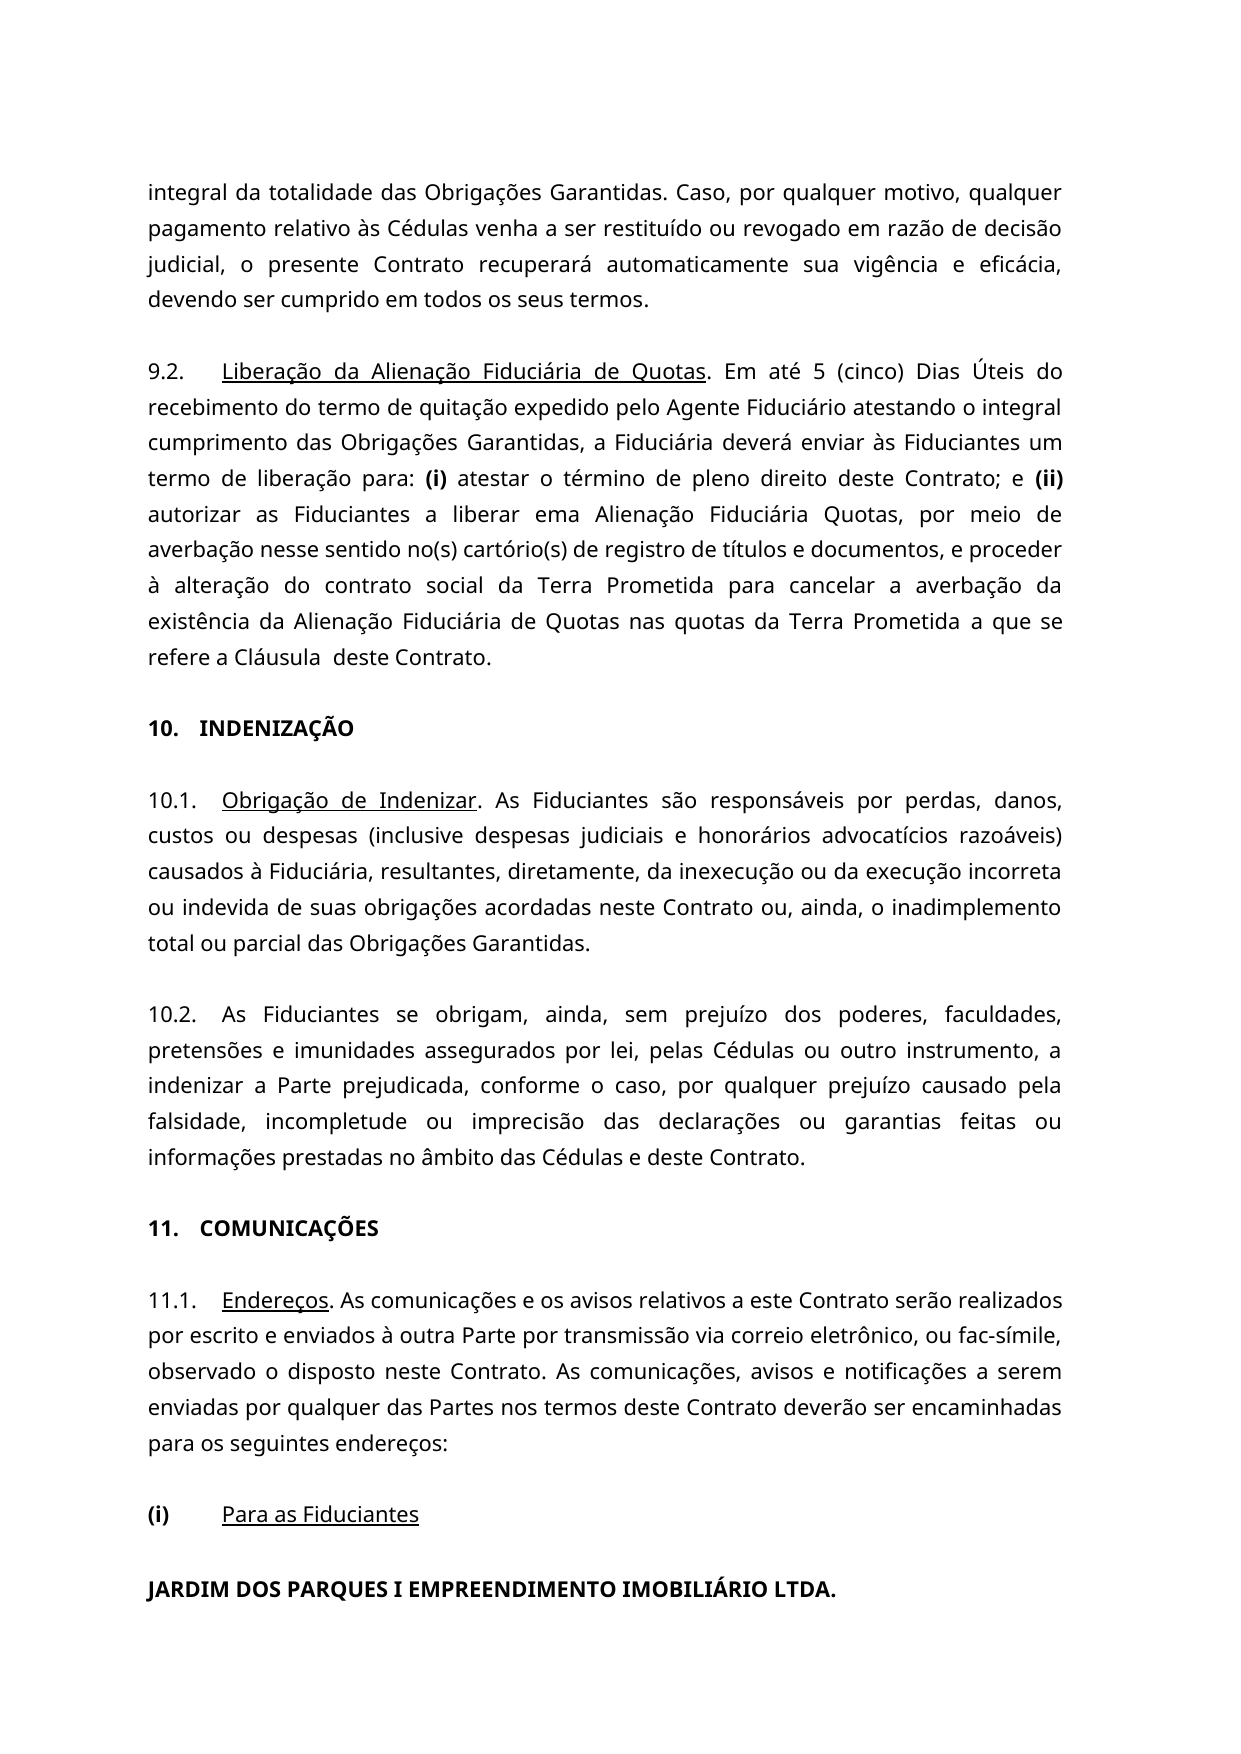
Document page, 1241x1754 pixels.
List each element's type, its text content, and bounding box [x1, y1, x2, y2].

list Obrigação de Indenizar. As Fiduciantes são responsáveis por perdas, danos, custos ou despesas (inclusive despesas judiciais e honorários advocatícios razoáveis) causados à Fiduciária, resultantes, diretamente, da inexecução ou da execução incorreta ou indevida de suas obrigações acordadas neste Contrato ou, ainda, o inadimplemento total ou parcial das Obrigações Garantidas. [148, 784, 1063, 957]
list Liberação da Alienação Fiduciária de Quotas. Em até 5 (cinco) Dias Úteis do recebimento do termo de quitação expedido pelo Agente Fiduciário atestando o integral cumprimento das Obrigações Garantidas, a Fiduciária deverá enviar às Fiduciantes um termo de liberação para: (i) atestar o término de pleno direito deste Contrato; e (ii) autorizar as Fiduciantes a liberar ema Alienação Fiduciária Quotas, por meio de averbação nesse sentido no(s) cartório(s) de registro de títulos e documentos, e proceder à alteração do contrato social da Terra Prometida para cancelar a averbação da existência da Alienação Fiduciária de Quotas nas quotas da Terra Prometida a que se refere a Cláusula 3.2 deste Contrato. [148, 356, 1063, 671]
text JARDIM DOS PARQUES I EMPREENDIMENTO IMOBILIÁRIO LTDA. [148, 1571, 1063, 1604]
list COMUNICAÇÕES [148, 1213, 1107, 1243]
list Endereços. As comunicações e os avisos relativos a este Contrato serão realizados por escrito e enviados à outra Parte por transmissão via correio eletrônico, ou fac-símile, observado o disposto neste Contrato. As comunicações, avisos e notificações a serem enviadas por qualquer das Partes nos termos deste Contrato deverão ser encaminhadas para os seguintes endereços: [148, 1285, 1063, 1457]
text (i) Para as Fiduciantes [148, 1499, 1139, 1529]
list INDENIZAÇÃO [148, 713, 1107, 743]
list As Fiduciantes se obrigam, ainda, sem prejuízo dos poderes, faculdades, pretensões e imunidades assegurados por lei, pelas Cédulas ou outro instrumento, a indenizar a Parte prejudicada, conforme o caso, por qualquer prejuízo causado pela falsidade, incompletude ou imprecisão das declarações ou garantias feitas ou informações prestadas no âmbito das Cédulas e deste Contrato. [148, 999, 1063, 1172]
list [148, 177, 1063, 314]
